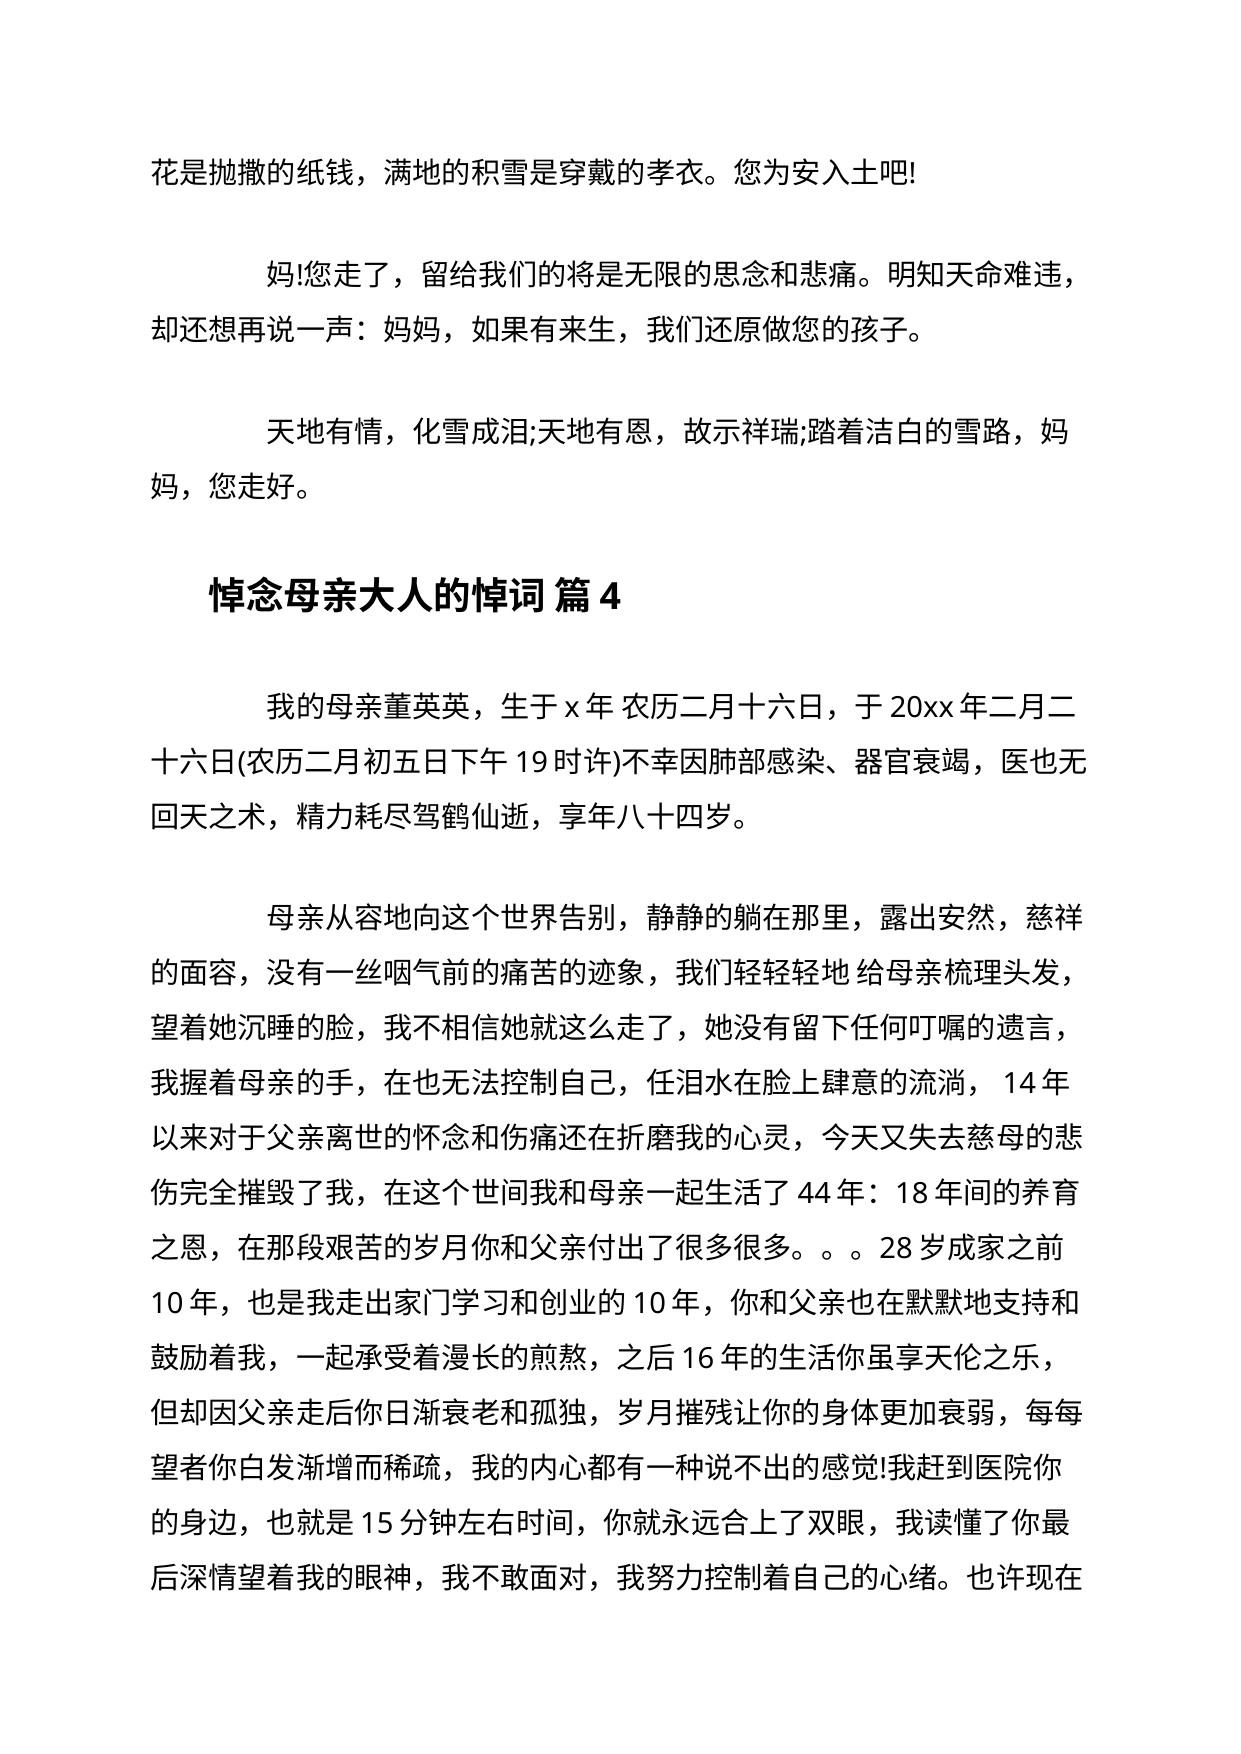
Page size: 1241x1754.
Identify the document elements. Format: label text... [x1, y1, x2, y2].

text 妈!您走了，留给我们的将是无限的思念和悲痛。明知天命难违，却还想再说一声：妈妈，如果有来生，我们还原做您的孩子。 [150, 252, 1090, 349]
text 我的母亲董英英，生于x年 农历二月十六日，于20xx年二月二十六日(农历二月初五日下午19时许)不幸因肺部感染、器官衰竭，医也无回天之术，精力耗尽驾鹤仙逝，享年八十四岁。 [150, 683, 1090, 835]
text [150, 150, 1090, 192]
text 悼念母亲大人的悼词 篇4 [150, 566, 1090, 620]
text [150, 895, 1090, 1597]
text 天地有情，化雪成泪;天地有恩，故示祥瑞;踏着洁白的雪路，妈妈，您走好。 [150, 409, 1090, 506]
